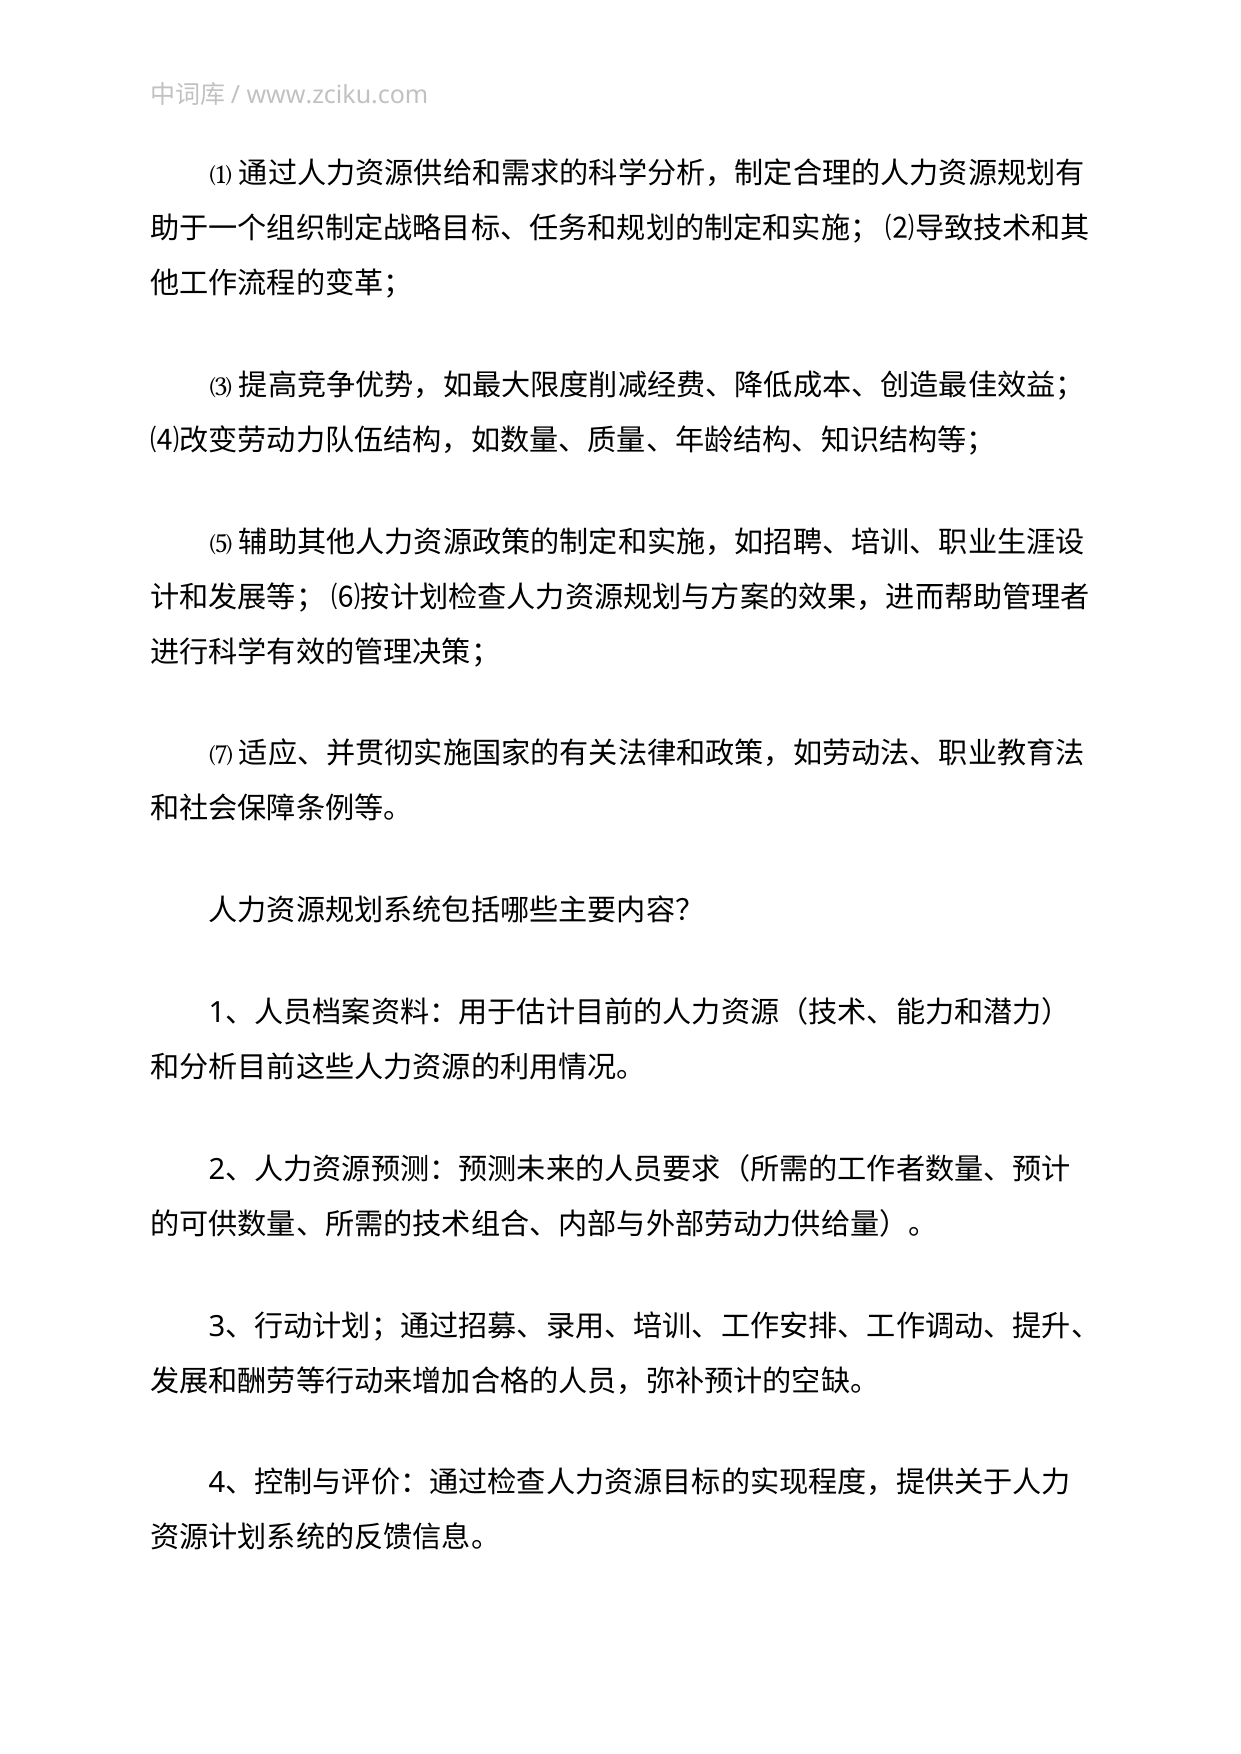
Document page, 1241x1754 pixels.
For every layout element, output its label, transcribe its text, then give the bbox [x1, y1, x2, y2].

text ⑴通过人力资源供给和需求的科学分析，制定合理的人力资源规划有助于一个组织制定战略目标、任务和规划的制定和实施； ⑵导致技术和其他工作流程的变革； [150, 150, 1090, 302]
text ⑶提高竞争优势，如最大限度削减经费、降低成本、创造最佳效益； ⑷改变劳动力队伍结构，如数量、质量、年龄结构、知识结构等； [150, 362, 1090, 459]
text 人力资源规划系统包括哪些主要内容？ [150, 887, 1090, 929]
text 3、行动计划；通过招募、录用、培训、工作安排、工作调动、提升、发展和酬劳等行动来增加合格的人员，弥补预计的空缺。 [150, 1302, 1090, 1399]
text 4、控制与评价：通过检查人力资源目标的实现程度，提供关于人力资源计划系统的反馈信息。 [150, 1459, 1090, 1556]
text 1、人员档案资料：用于估计目前的人力资源（技术、能力和潜力）和分析目前这些人力资源的利用情况。 [150, 989, 1090, 1086]
text 2、人力资源预测：预测未来的人员要求（所需的工作者数量、预计的可供数量、所需的技术组合、内部与外部劳动力供给量）。 [150, 1145, 1090, 1243]
text ⑸辅助其他人力资源政策的制定和实施，如招聘、培训、职业生涯设计和发展等； ⑹按计划检查人力资源规划与方案的效果，进而帮助管理者进行科学有效的管理决策； [150, 518, 1090, 671]
text ⑺适应、并贯彻实施国家的有关法律和政策，如劳动法、职业教育法和社会保障条例等。 [150, 730, 1090, 827]
